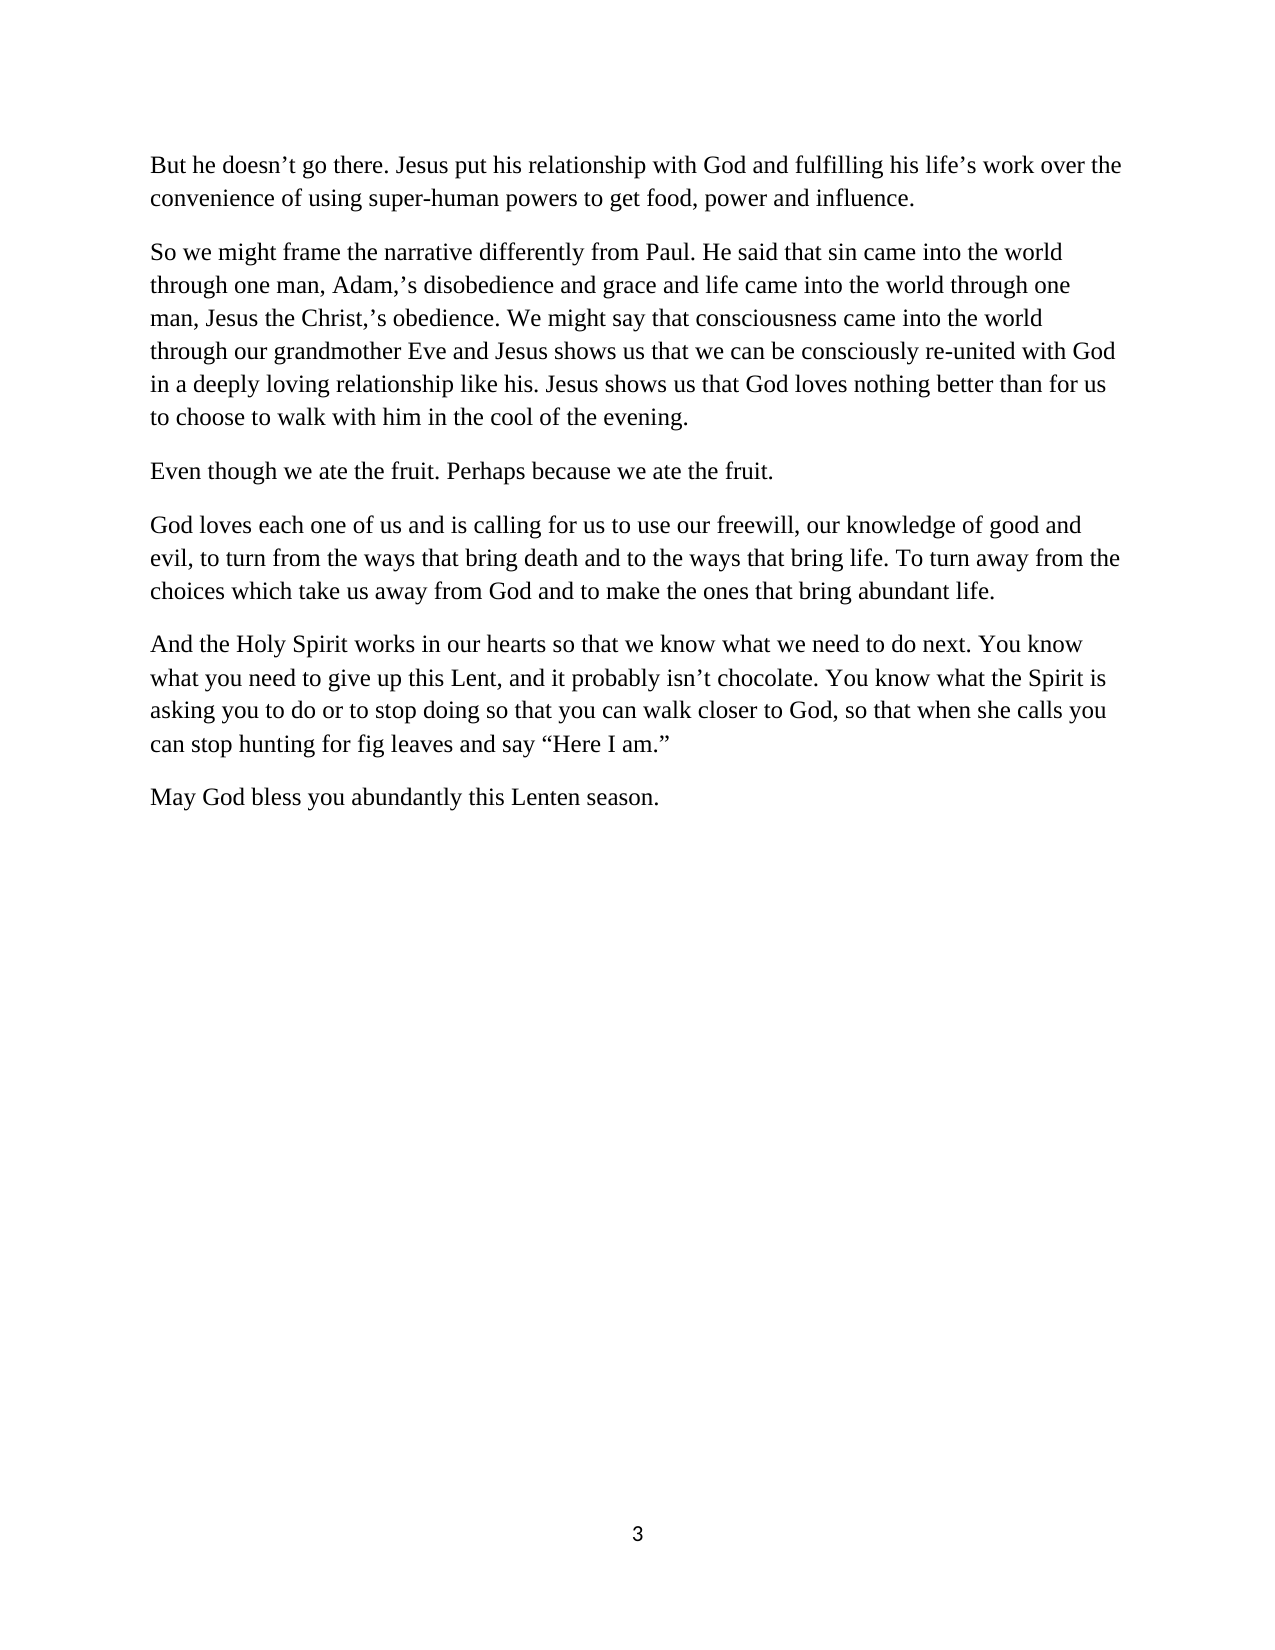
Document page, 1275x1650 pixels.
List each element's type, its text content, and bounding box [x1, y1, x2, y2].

text And the Holy Spirit works in our hearts so that we know what we need to do next. You know what you need to give up this Lent, and it probably isn’t chocolate. You know what the Spirit is asking you to do or to stop doing so that you can walk closer to God, so that when she calls you can stop hunting for fig leaves and say “Here I am.” [150, 629, 1125, 757]
text May God bless you abundantly this Lenten season. [150, 782, 1125, 811]
text So we might frame the narrative differently from Paul. He said that sin came into the world through one man, Adam,’s disobedience and grace and life came into the world through one man, Jesus the Christ,’s obedience. We might say that consciousness came into the world through our grandmother Eve and Jesus shows us that we can be consciously re-united with God in a deeply loving relationship like his. Jesus shows us that God loves nothing better than for us to choose to walk with him in the cool of the evening. [150, 237, 1125, 431]
text God loves each one of us and is calling for us to use our freewill, our knowledge of good and evil, to turn from the ways that bring death and to the ways that bring life. To turn away from the choices which take us away from God and to make the ones that bring abundant life. [150, 510, 1125, 604]
text But he doesn’t go there. Jesus put his relationship with God and fulfilling his life’s work over the convenience of using super-human powers to get food, power and influence. [150, 150, 1125, 212]
text Even though we ate the fruit. Perhaps because we ate the fruit. [150, 456, 1125, 484]
